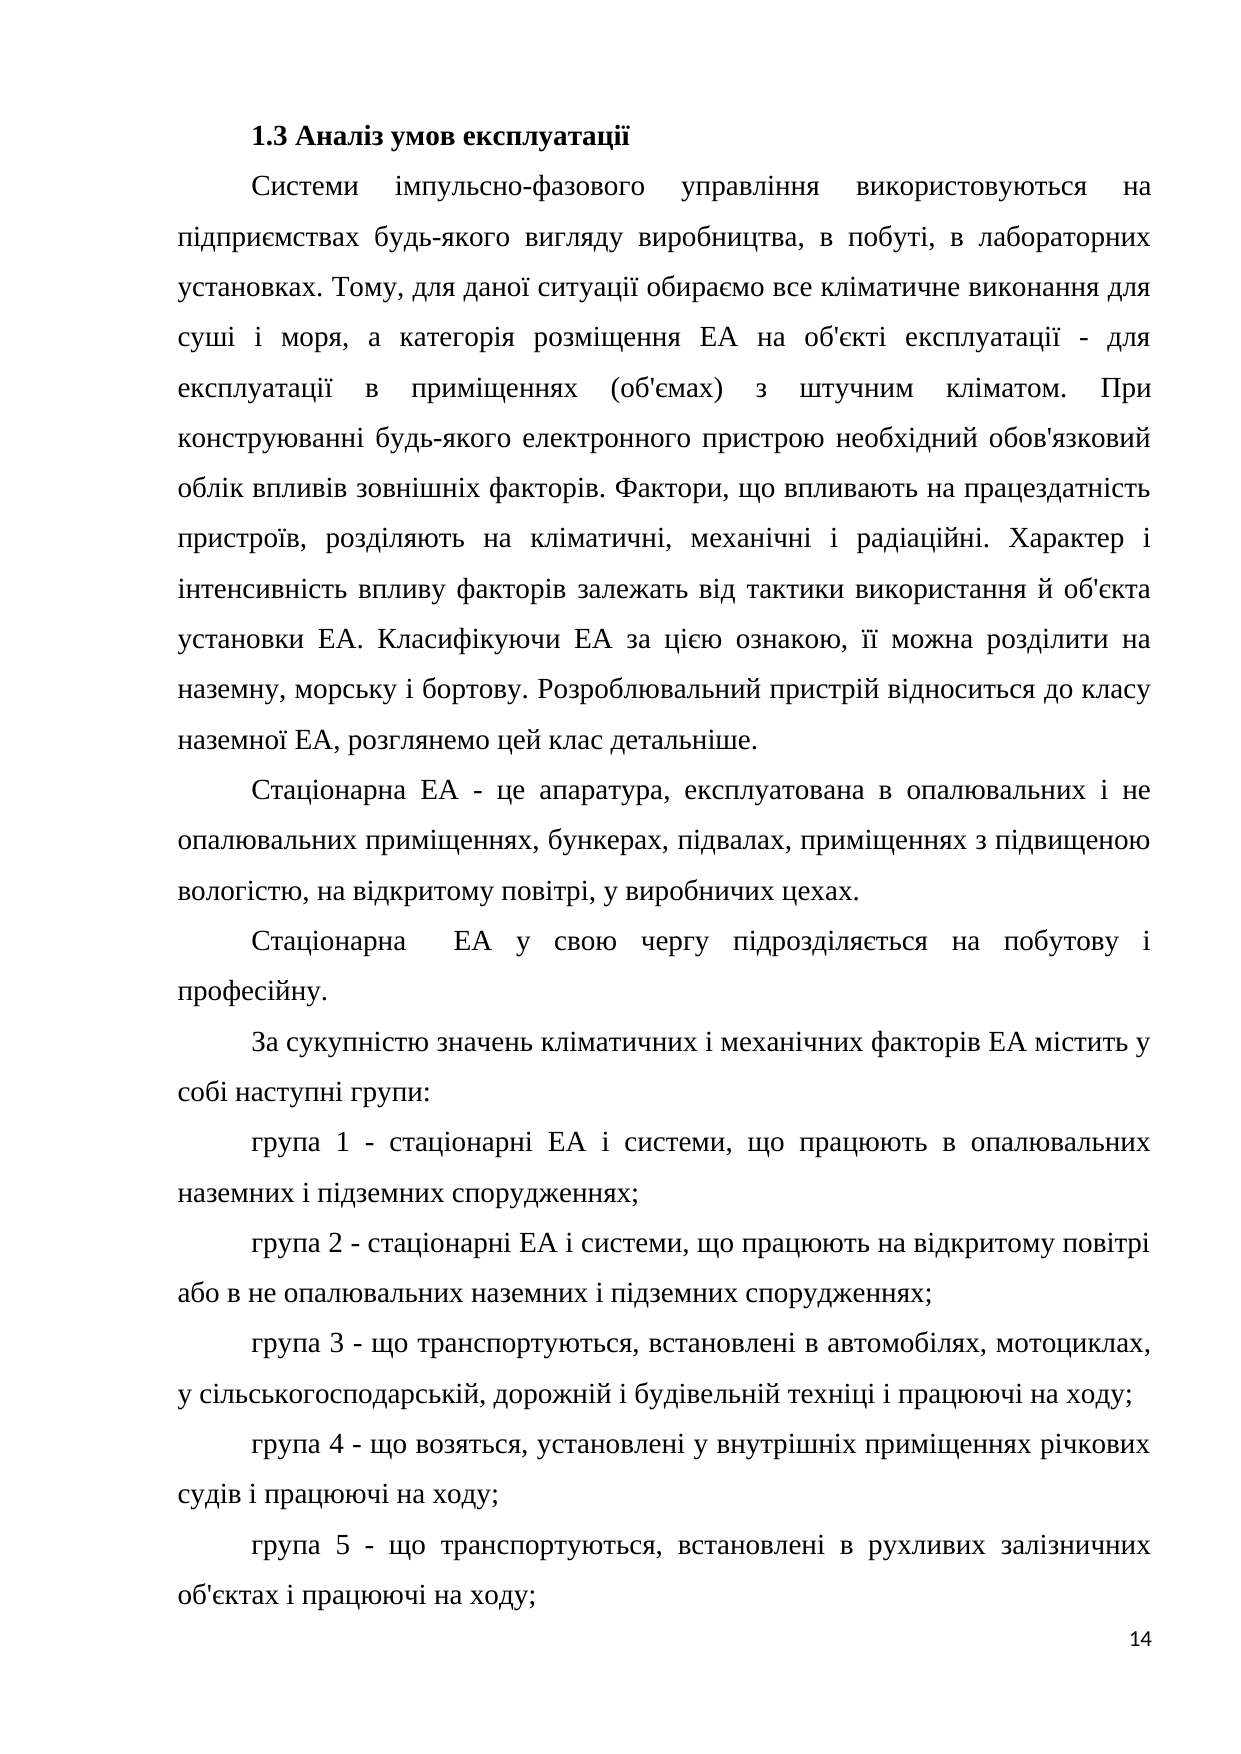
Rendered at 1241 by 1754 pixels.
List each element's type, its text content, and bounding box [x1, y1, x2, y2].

text Стаціонарна ЕА у свою чергу підрозділяється на побутову і професійну. [177, 923, 1152, 1007]
text 1.3 Аналіз умов експлуатації [177, 118, 1152, 152]
text група 3 - що транспортуються, встановлені в автомобілях, мотоциклах, у сільськогосподарській, дорожній і будівельній техніці і працюючі на ходу; [177, 1326, 1152, 1409]
text група 4 - що возяться, установлені у внутрішніх приміщеннях річкових судів і працюючі на ходу; [177, 1426, 1152, 1510]
text група 1 - стаціонарні ЕА і системи, що працюють в опалювальних наземних і підземних спорудженнях; [177, 1124, 1152, 1208]
text група 2 - стаціонарні ЕА і системи, що працюють на відкритому повітрі або в не опалювальних наземних і підземних спорудженнях; [177, 1225, 1152, 1309]
text Системи імпульсно-фазового управління використовуються на підприємствах будь-якого вигляду виробництва, в побуті, в лабораторних установках. Тому, для даної ситуації обираємо все кліматичне виконання для суші і моря, а категорія розміщення ЕА на об'єкті експлуатації - для експлуатації в приміщеннях (об'ємах) з штучним кліматом. При конструюванні будь-якого електронного пристрою необхідний обов'язковий облік впливів зовнішніх факторів. Фактори, що впливають на працездатність пристроїв, розділяють на кліматичні, механічні і радіаційні. Характер і інтенсивність впливу факторів залежать від тактики використання й об'єкта установки EА. Класифікуючи EА за цією ознакою, її можна розділити на наземну, морську і бортову. Розроблювальний пристрій відноситься до класу наземної ЕА, розглянемо цей клас детальніше. [177, 168, 1152, 755]
text група 5 - що транспортуються, встановлені в рухливих залізничних об'єктах і працюючі на ходу; [177, 1527, 1152, 1611]
text Стаціонарна ЕА - це апаратура, експлуатована в опалювальних і не опалювальних приміщеннях, бункерах, підвалах, приміщеннях з підвищеною вологістю, на відкритому повітрі, у виробничих цехах. [177, 772, 1152, 906]
text За сукупністю значень кліматичних і механічних факторів ЕА містить у собі наступні групи: [177, 1024, 1152, 1108]
